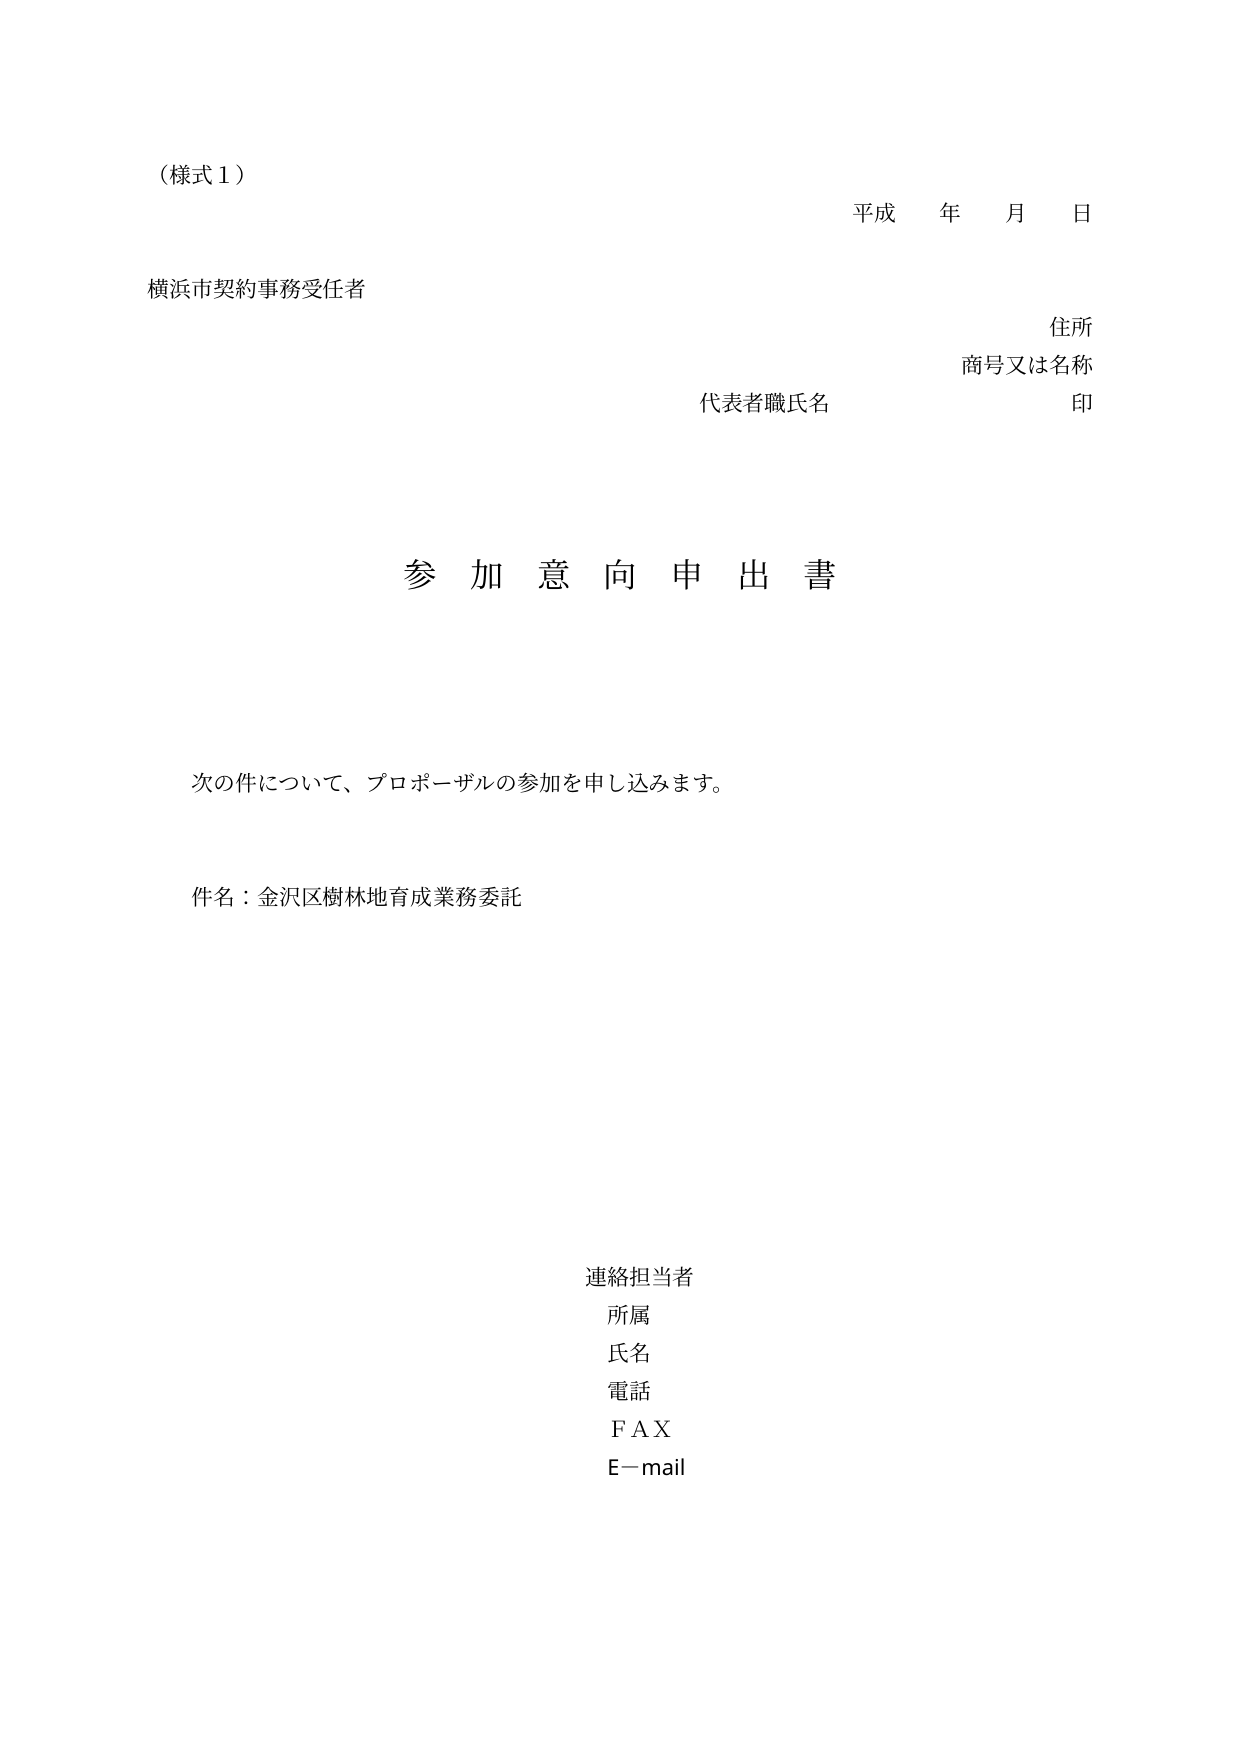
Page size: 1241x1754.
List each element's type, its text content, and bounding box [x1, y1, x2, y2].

text 次の件について、プロポーザルの参加を申し込みます。 [148, 763, 1092, 801]
text 参 加 意 向 申 出 書 [148, 535, 1092, 611]
text 横浜市契約事務受任者 [148, 269, 1092, 307]
text 商号又は名称 [148, 345, 1092, 383]
text 代表者職氏名 印 [148, 383, 1092, 421]
text （様式１） [148, 154, 1092, 193]
text 住所 [148, 307, 1092, 345]
text 平成 年 月 日 [148, 193, 1092, 231]
text 連絡担当者 [585, 1257, 1092, 1295]
text E－mail [585, 1447, 1092, 1485]
text 氏名 [585, 1333, 1092, 1371]
text 電話 [585, 1371, 1092, 1409]
text ＦＡＸ [585, 1409, 1092, 1447]
text 件名：金沢区樹林地育成業務委託 [148, 877, 1092, 915]
text 所属 [585, 1295, 1092, 1333]
